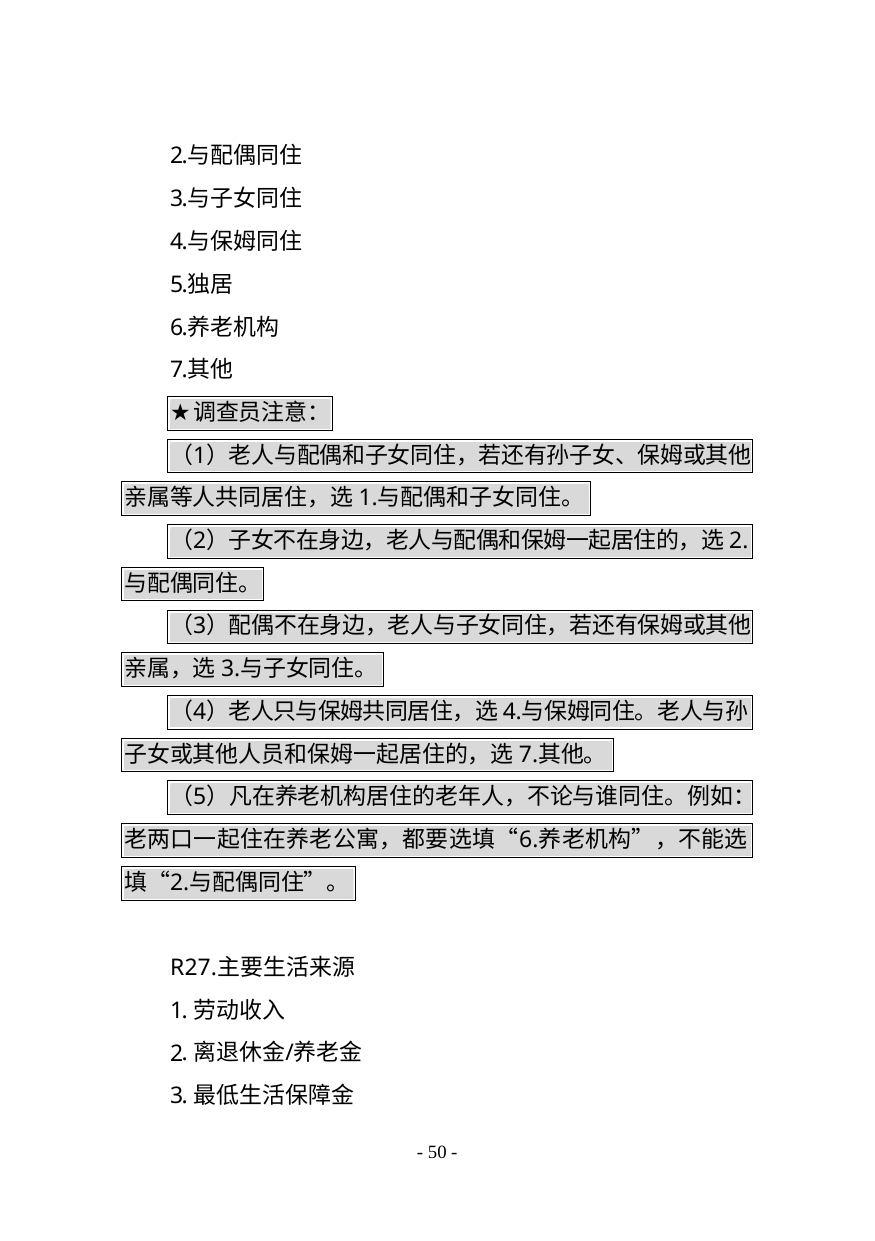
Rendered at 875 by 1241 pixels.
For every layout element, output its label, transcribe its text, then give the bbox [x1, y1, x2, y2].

list 亲属等人共同居住，选 1.与配偶和子女同住。 [124, 487, 775, 510]
list .与配偶同住 [181, 146, 332, 168]
list . 劳动收入 [181, 1000, 316, 1023]
picture [168, 611, 752, 643]
list 子女或其他人员和保姆一起居住的，选 7.其他。 [124, 744, 636, 767]
list .与保姆同住 [181, 231, 332, 254]
list 5）凡在养老机构居住的老年人，不论与谁同住。例如： [193, 786, 779, 809]
list 1）老人与配偶和子女同住，若还有孙子女、保姆或其他 [193, 445, 778, 468]
picture [168, 525, 752, 558]
list 亲属，选 3.与子女同住。 [124, 658, 407, 681]
list 填“2.与配偶同住”。 [124, 872, 775, 895]
list 4）老人只与保姆共同居住，选 4.与保姆同住。老人与孙 [193, 701, 778, 724]
list . 离退休金/养老金 [181, 1042, 396, 1065]
picture [168, 440, 752, 472]
list 3）配偶不在身边，老人与子女同住，若还有保姆或其他 [193, 616, 778, 638]
list .与子女同住 [181, 188, 332, 211]
list ★ [170, 402, 193, 425]
picture [122, 867, 355, 900]
list 6 [170, 317, 206, 340]
list 50 - [428, 1142, 482, 1162]
picture [122, 482, 590, 515]
list 调查员注意： [193, 402, 355, 425]
list （ [170, 786, 193, 809]
picture [122, 653, 383, 686]
list .独居 [181, 274, 332, 297]
picture [168, 696, 752, 729]
list （ [170, 530, 218, 553]
list 与配偶同住。 [124, 573, 775, 596]
picture [122, 739, 613, 771]
list （ [170, 701, 193, 724]
picture [122, 568, 263, 600]
list .其他 [181, 359, 309, 382]
list .养老机构 [181, 317, 309, 339]
list （ [170, 616, 193, 638]
list 2 [170, 1043, 206, 1066]
list 老两口一起住在养老公寓，都要选填“6.养老机构”，不能选 [124, 829, 775, 852]
list . 最低生活保障金 [181, 1085, 396, 1108]
picture [168, 397, 332, 430]
picture [168, 781, 752, 814]
list R27.主要生活来源 [170, 957, 379, 980]
picture [122, 824, 752, 857]
list 2）子女不在身边，老人与配偶和保姆一起居住的，选 2. [218, 530, 775, 553]
list （ [170, 445, 193, 468]
